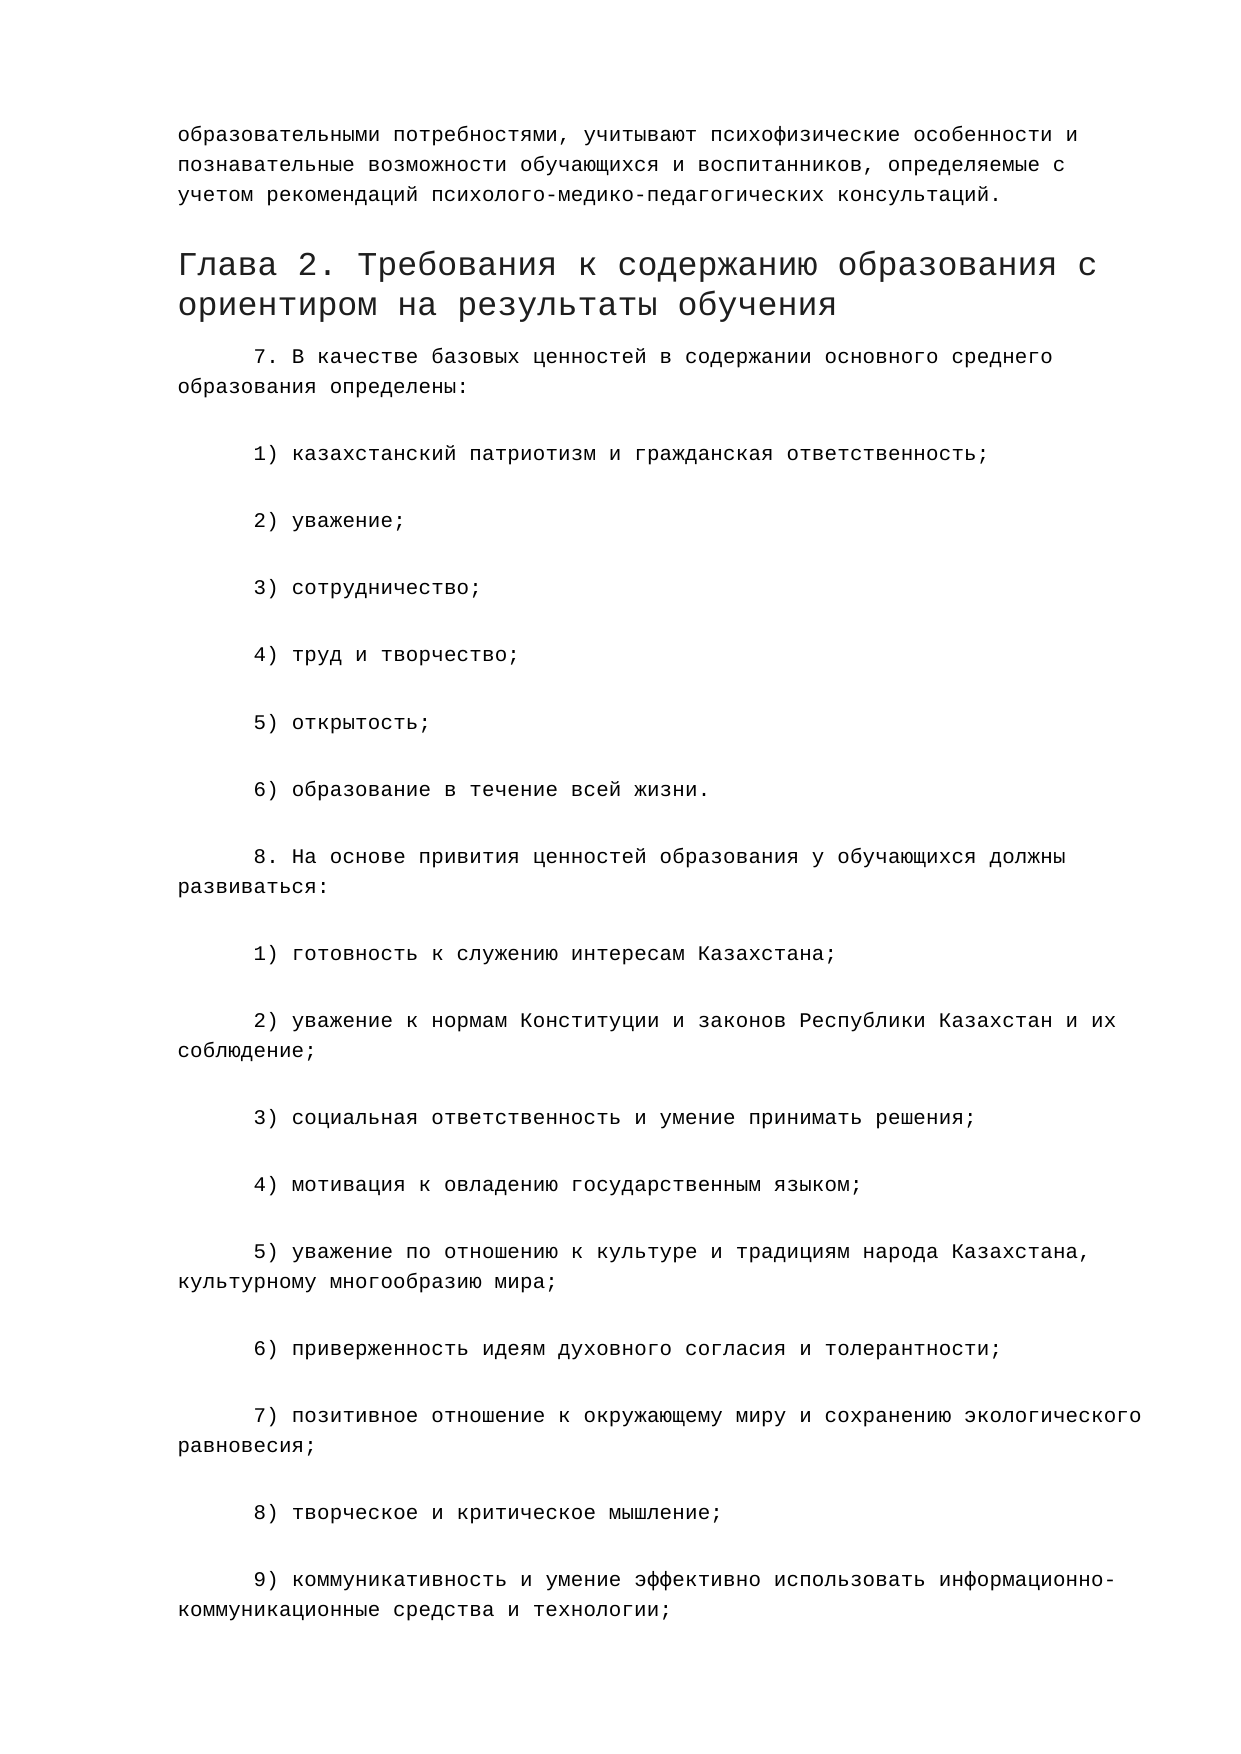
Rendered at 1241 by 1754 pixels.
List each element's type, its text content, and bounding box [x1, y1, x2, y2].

text 5) открытость; [177, 706, 1152, 735]
text 4) труд и творчество; [177, 638, 1152, 668]
text 2) уважение к нормам Конституции и законов Республики Казахстан и их соблюдение; [177, 1004, 1152, 1063]
text 6) приверженность идеям духовного согласия и толерантности; [177, 1332, 1152, 1362]
text 8) творческое и критическое мышление; [177, 1496, 1152, 1526]
text 2) уважение; [177, 504, 1152, 534]
text 3) социальная ответственность и умение принимать решения; [177, 1101, 1152, 1131]
text 4) мотивация к овладению государственным языком; [177, 1168, 1152, 1198]
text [177, 118, 1152, 207]
text 7. В качестве базовых ценностей в содержании основного среднего образования определены: [177, 340, 1152, 399]
text 8. На основе привития ценностей образования у обучающихся должны развиваться: [177, 840, 1152, 899]
text 5) уважение по отношению к культуре и традициям народа Казахстана, культурному многообразию мира; [177, 1235, 1152, 1295]
text 9) коммуникативность и умение эффективно использовать информационно-коммуникационные средства и технологии; [177, 1563, 1152, 1623]
text 3) сотрудничество; [177, 571, 1152, 601]
text 7) позитивное отношение к окружающему миру и сохранению экологического равновесия; [177, 1399, 1152, 1459]
text 1) готовность к служению интересам Казахстана; [177, 937, 1152, 967]
text 6) образование в течение всей жизни. [177, 773, 1152, 802]
text Глава 2. Требования к содержанию образования с ориентиром на результаты обучения [177, 245, 1152, 326]
text 1) казахстанский патриотизм и гражданская ответственность; [177, 437, 1152, 467]
